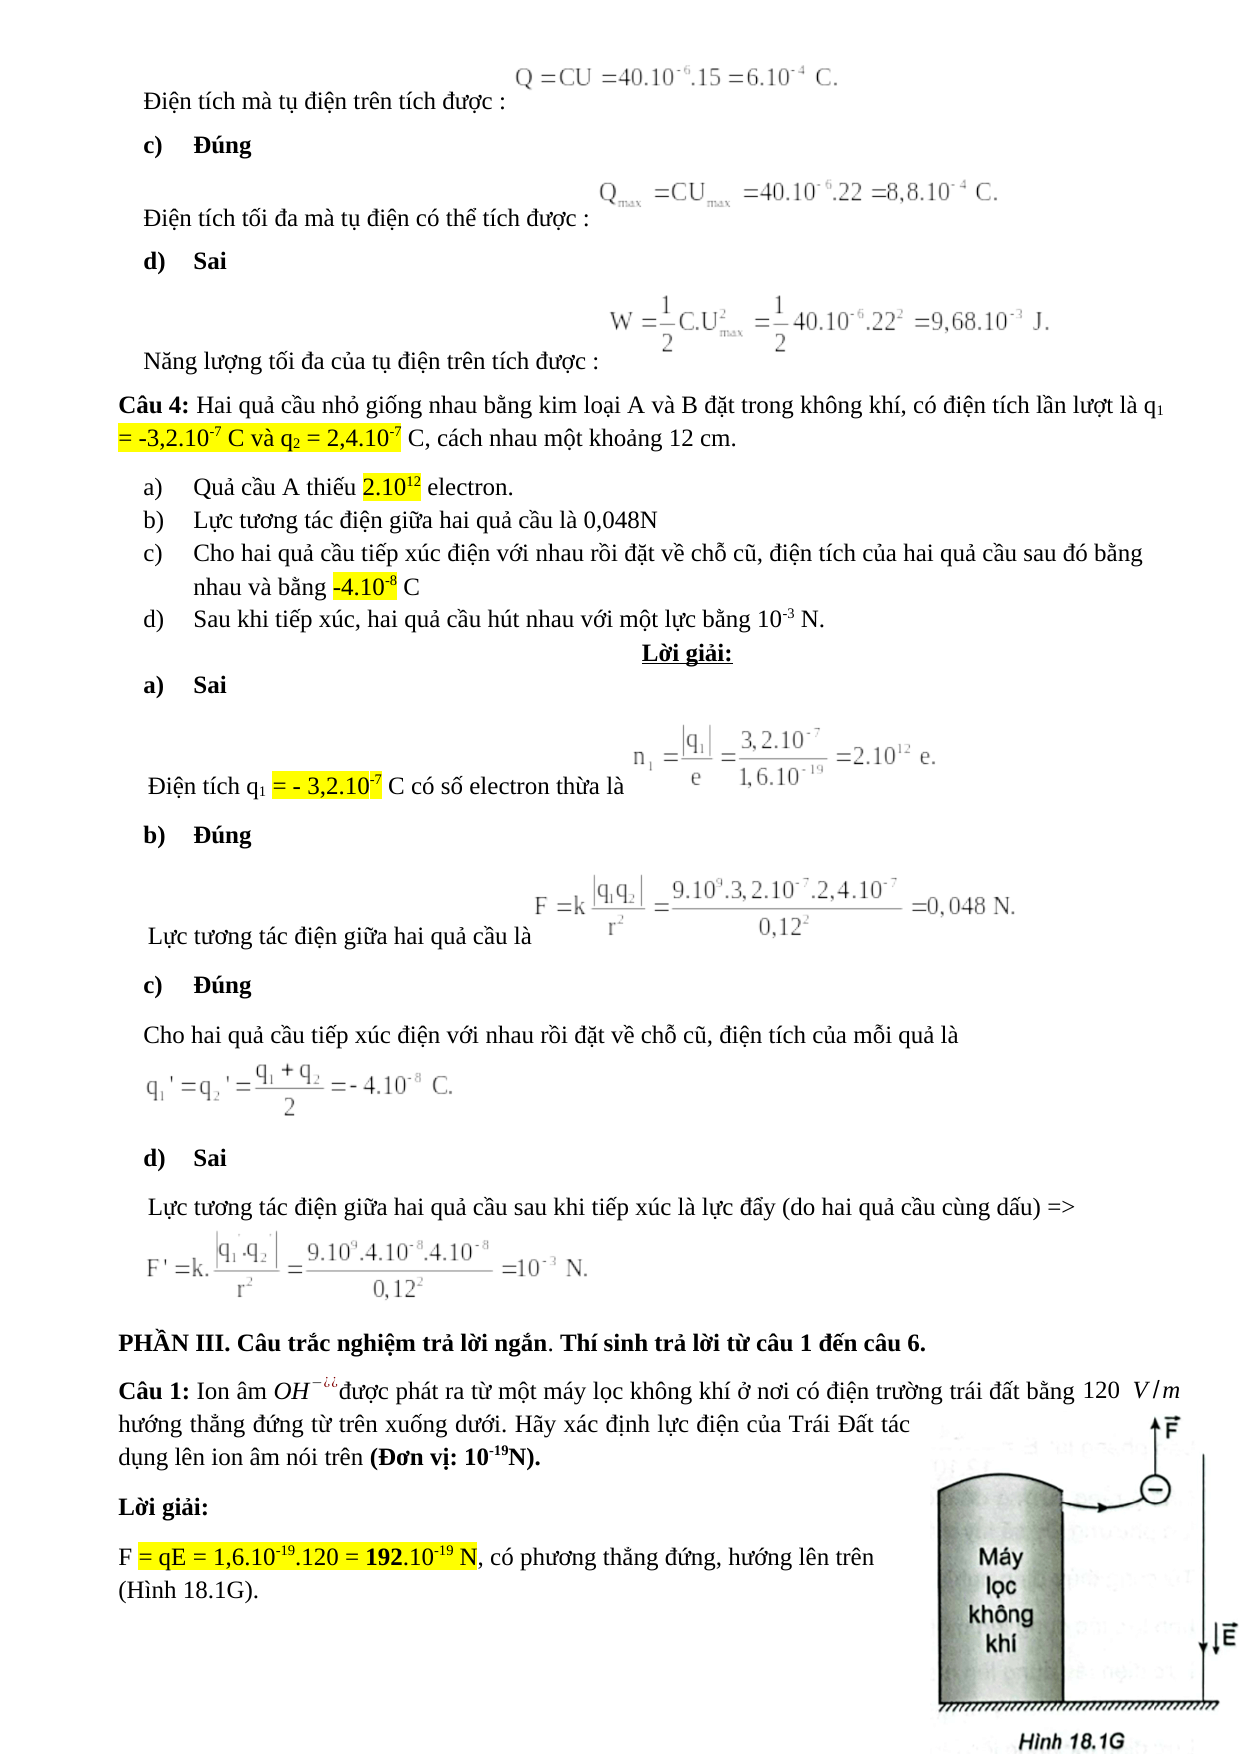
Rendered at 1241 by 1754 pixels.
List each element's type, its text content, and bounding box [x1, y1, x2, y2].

text Lực tương tác điện giữa hai quả cầu là [118, 870, 1181, 949]
list Sau khi tiếp xúc, hai quả cầu hút nhau với một lực bằng 10-3 N. [143, 604, 1181, 633]
list Đúng [143, 821, 1181, 849]
list Sai [143, 1143, 1181, 1171]
text Câu 1: Ion âm được phát ra từ một máy lọc không khí ở nơi có điện trường trái đất bằng hướng thẳng đứng từ trên xuống dưới. Hãy xác định lực điện của Trái Đất tác dụng lên ion âm nói trên (Đơn vị: 10-19N). [118, 1376, 1181, 1471]
list Đúng [143, 970, 1181, 999]
text Lời giải: [118, 1492, 930, 1521]
text PHẦN III. Câu trắc nghiệm trả lời ngắn. Thí sinh trả lời từ câu 1 đến câu 6. [118, 1328, 1181, 1357]
list Sai [143, 671, 1181, 699]
list Đúng [143, 130, 1181, 158]
text Câu 4: Hai quả cầu nhỏ giống nhau bằng kim loại A và B đặt trong không khí, có điện tích lần lượt là q1 = -3,2.10-7 C và q2 = 2,4.10-7 C, cách nhau một khoảng 12 cm. [118, 390, 1181, 452]
list Lực tương tác điện giữa hai quả cầu là 0,048N [143, 506, 1181, 534]
text Lực tương tác điện giữa hai quả cầu sau khi tiếp xúc là lực đẩy (do hai quả cầu cùng dấu) => [143, 1192, 1181, 1307]
list Lời giải: [193, 638, 1181, 666]
picture [930, 1411, 1240, 1754]
text Cho hai quả cầu tiếp xúc điện với nhau rồi đặt về chỗ cũ, điện tích của mỗi quả là [143, 1020, 1181, 1121]
text Điện tích tối đa mà tụ điện có thể tích được : [143, 173, 1181, 232]
list Cho hai quả cầu tiếp xúc điện với nhau rồi đặt về chỗ cũ, điện tích của hai quả cầu sau đó bằng nhau và bằng -4.10-8 C [143, 538, 1181, 600]
text Điện tích mà tụ điện trên tích được : [143, 59, 1181, 115]
text Năng lượng tối đa của tụ điện trên tích được : [143, 290, 1181, 375]
list Sai [143, 246, 1181, 275]
text Điện tích q1 = - 3,2.10-7 C có số electron thừa là [118, 720, 1181, 799]
list Quả cầu A thiếu 2.1012 electron. [143, 472, 1181, 501]
text F = qE = 1,6.10-19.120 = 192.10-19 N, có phương thẳng đứng, hướng lên trên (Hình 18.1G). [118, 1542, 930, 1603]
